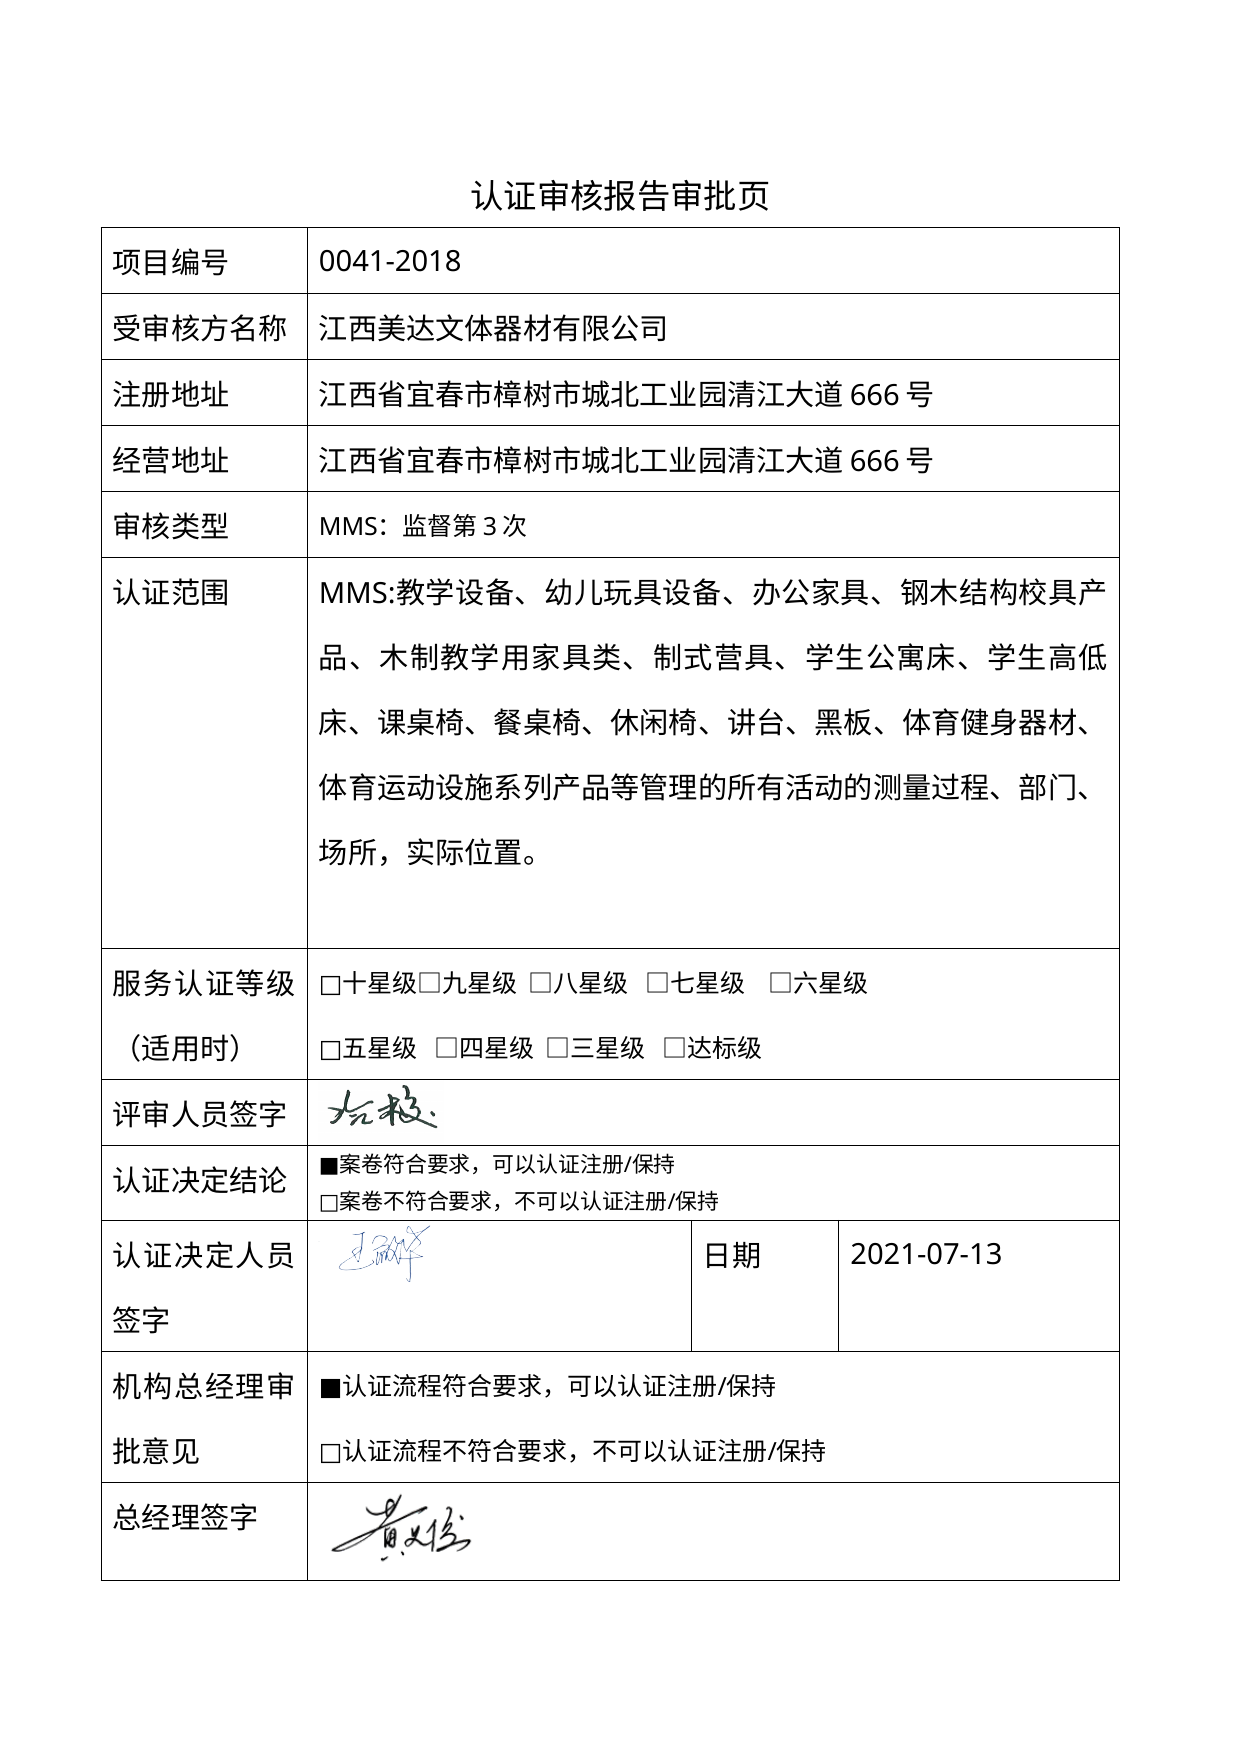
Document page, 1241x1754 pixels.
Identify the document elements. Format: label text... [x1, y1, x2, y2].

table_cell 注册地址 [102, 360, 307, 425]
table_cell 服务认证等级（适用时） [102, 949, 307, 1079]
table_header 0041-2018 [308, 228, 1119, 293]
picture [318, 1080, 444, 1143]
table_header 项目编号 [102, 228, 307, 293]
table_cell 受审核方名称 [102, 294, 307, 359]
table_cell 认证决定结论 [102, 1146, 307, 1220]
table_cell 审核类型 [102, 492, 307, 557]
table_cell [308, 1221, 691, 1351]
table_cell MMS:教学设备、幼儿玩具设备、办公家具、钢木结构校具产品、木制教学用家具类、制式营具、学生公寓床、学生高低床、课桌椅、餐桌椅、休闲椅、讲台、黑板、体育健身器材、体育运动设施系列产品等管理的所有活动的测量过程、部门、场所，实际位置。 [308, 558, 1119, 948]
table_cell 机构总经理审批意见 [102, 1352, 307, 1482]
picture [318, 1220, 444, 1284]
picture [318, 1482, 488, 1572]
text 认证审核报告审批页 [112, 162, 1128, 227]
table_cell ■认证流程符合要求，可以认证注册/保持 □认证流程不符合要求，不可以认证注册/保持 [308, 1352, 1119, 1482]
table_cell ■案卷符合要求，可以认证注册/保持 □案卷不符合要求，不可以认证注册/保持 [308, 1146, 1119, 1220]
table_cell 江西省宜春市樟树市城北工业园清江大道666号 [308, 360, 1119, 425]
table_cell 认证决定人员签字 [102, 1221, 307, 1351]
table_cell [308, 1483, 1119, 1580]
table_cell [308, 1080, 1119, 1145]
table_cell 评审人员签字 [102, 1080, 307, 1145]
table_cell □十星级□九星级 □八星级 □七星级 □六星级 □五星级 □四星级 □三星级 □达标级 [308, 949, 1119, 1079]
table_cell 认证范围 [102, 558, 307, 948]
table_cell 江西省宜春市樟树市城北工业园清江大道666号 [308, 426, 1119, 491]
table_cell 经营地址 [102, 426, 307, 491]
table_cell 2021-07-13 [839, 1221, 1119, 1351]
table_cell 江西美达文体器材有限公司 [308, 294, 1119, 359]
table_cell 总经理签字 [102, 1483, 307, 1580]
table_cell MMS：监督第3次 [308, 492, 1119, 557]
table_cell 日期 [692, 1221, 838, 1351]
